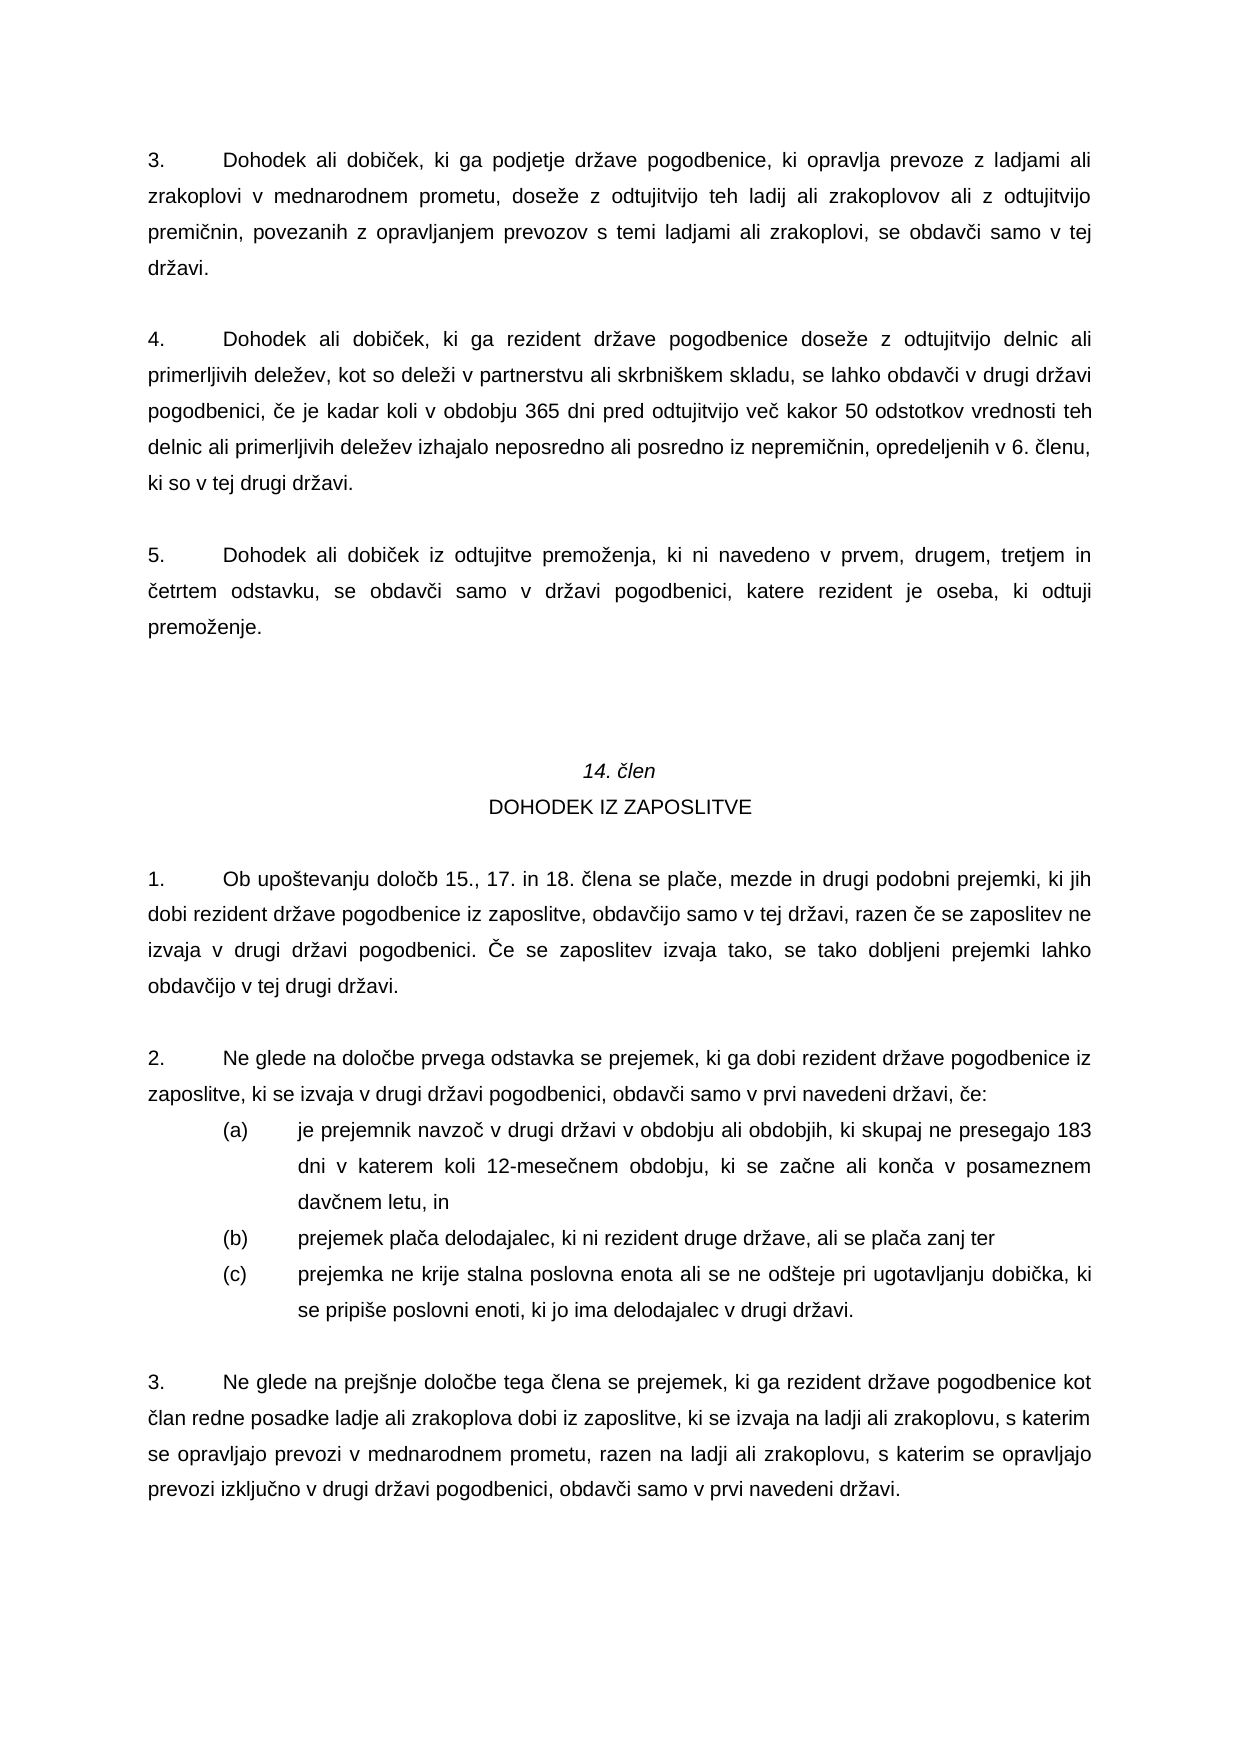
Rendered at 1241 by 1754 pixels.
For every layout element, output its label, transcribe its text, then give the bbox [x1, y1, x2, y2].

text 14. člen [148, 758, 1093, 782]
text 5. Dohodek ali dobiček iz odtujitve premoženja, ki ni navedeno v prvem, drugem, tretjem in četrtem odstavku, se obdavči samo v državi pogodbenici, katere rezident je oseba, ki odtuji premoženje. [148, 543, 1093, 639]
text 3. Ne glede na prejšnje določbe tega člena se prejemek, ki ga rezident države pogodbenice kot član redne posadke ladje ali zrakoplova dobi iz zaposlitve, ki se izvaja na ladji ali zrakoplovu, s katerim se opravljajo prevozi v mednarodnem prometu, razen na ladji ali zrakoplovu, s katerim se opravljajo prevozi izključno v drugi državi pogodbenici, obdavči samo v prvi navedeni državi. [148, 1369, 1093, 1501]
text (a) je prejemnik navzoč v drugi državi v obdobju ali obdobjih, ki skupaj ne presegajo 183 dni v katerem koli 12-mesečnem obdobju, ki se začne ali konča v posameznem davčnem letu, in [223, 1118, 1093, 1214]
text 4. Dohodek ali dobiček, ki ga rezident države pogodbenice doseže z odtujitvijo delnic ali primerljivih deležev, kot so deleži v partnerstvu ali skrbniškem skladu, se lahko obdavči v drugi državi pogodbenici, če je kadar koli v obdobju 365 dni pred odtujitvijo več kakor 50 odstotkov vrednosti teh delnic ali primerljivih deležev izhajalo neposredno ali posredno iz nepremičnin, opredeljenih v 6. členu, ki so v tej drugi državi. [148, 327, 1093, 495]
text (c) prejemka ne krije stalna poslovna enota ali se ne odšteje pri ugotavljanju dobička, ki se pripiše poslovni enoti, ki jo ima delodajalec v drugi državi. [223, 1262, 1093, 1322]
text 2. Ne glede na določbe prvega odstavka se prejemek, ki ga dobi rezident države pogodbenice iz zaposlitve, ki se izvaja v drugi državi pogodbenici, obdavči samo v prvi navedeni državi, če: [148, 1046, 1093, 1106]
text 1. Ob upoštevanju določb 15., 17. in 18. člena se plače, mezde in drugi podobni prejemki, ki jih dobi rezident države pogodbenice iz zaposlitve, obdavčijo samo v tej državi, razen če se zaposlitev ne izvaja v drugi državi pogodbenici. Če se zaposlitev izvaja tako, se tako dobljeni prejemki lahko obdavčijo v tej drugi državi. [148, 866, 1093, 998]
text (b) prejemek plača delodajalec, ki ni rezident druge države, ali se plača zanj ter [223, 1226, 1093, 1250]
text 3. Dohodek ali dobiček, ki ga podjetje države pogodbenice, ki opravlja prevoze z ladjami ali zrakoplovi v mednarodnem prometu, doseže z odtujitvijo teh ladij ali zrakoplovov ali z odtujitvijo premičnin, povezanih z opravljanjem prevozov s temi ladjami ali zrakoplovi, se obdavči samo v tej državi. [148, 148, 1093, 279]
text DOHODEK IZ ZAPOSLITVE [148, 794, 1093, 818]
